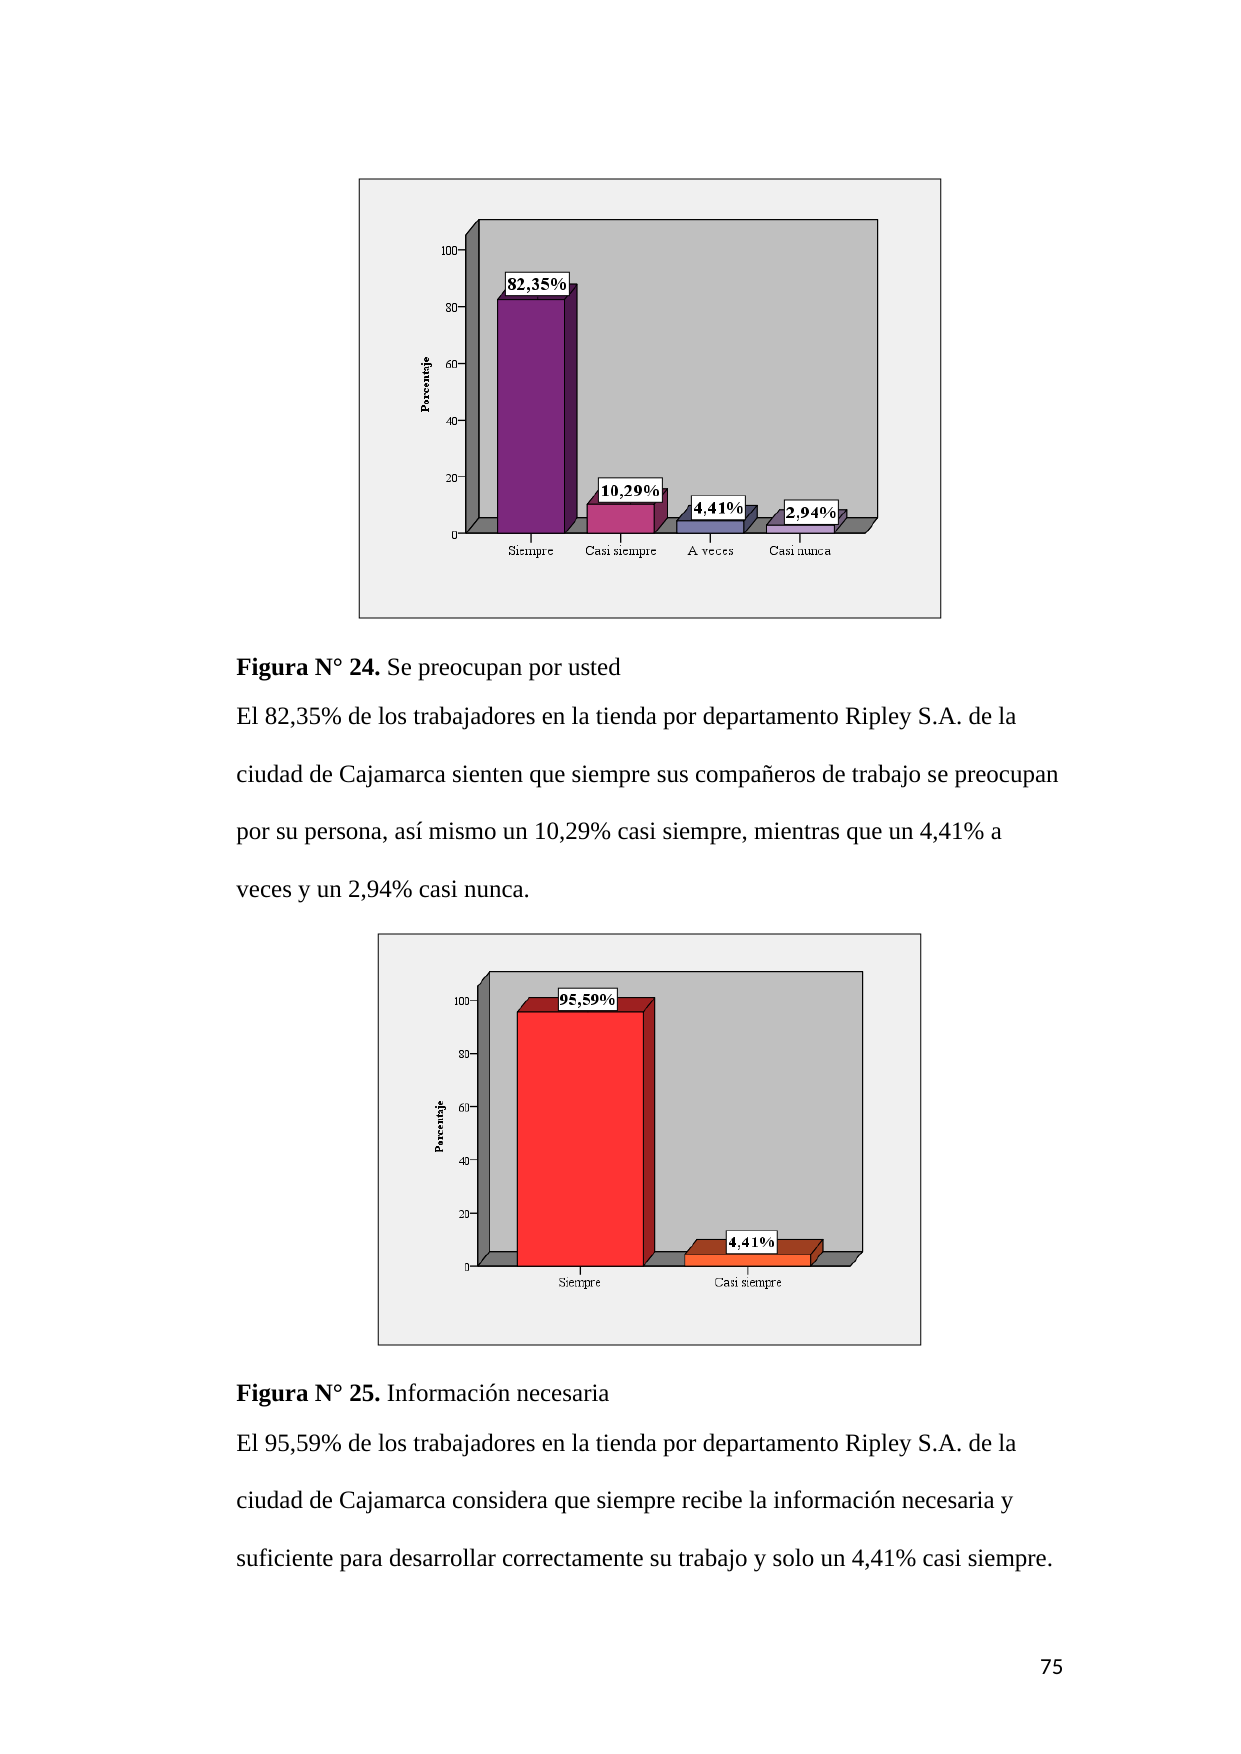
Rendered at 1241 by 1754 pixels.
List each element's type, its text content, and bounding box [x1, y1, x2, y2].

picture [372, 931, 927, 1350]
text El 82,35% de los trabajadores en la tienda por departamento Ripley S.A. de la ciudad de Cajamarca sienten que siempre sus compañeros de trabajo se preocupan por su persona, así mismo un 10,29% casi siempre, mientras que un 4,41% a veces y un 2,94% casi nunca. [236, 701, 1063, 903]
picture [353, 177, 947, 623]
text Figura N° 24. Se preocupan por usted [207, 652, 1063, 681]
text Figura N° 25. Información necesaria [207, 1378, 1063, 1407]
text El 95,59% de los trabajadores en la tienda por departamento Ripley S.A. de la ciudad de Cajamarca considera que siempre recibe la información necesaria y suficiente para desarrollar correctamente su trabajo y solo un 4,41% casi siempre. [236, 1428, 1063, 1572]
